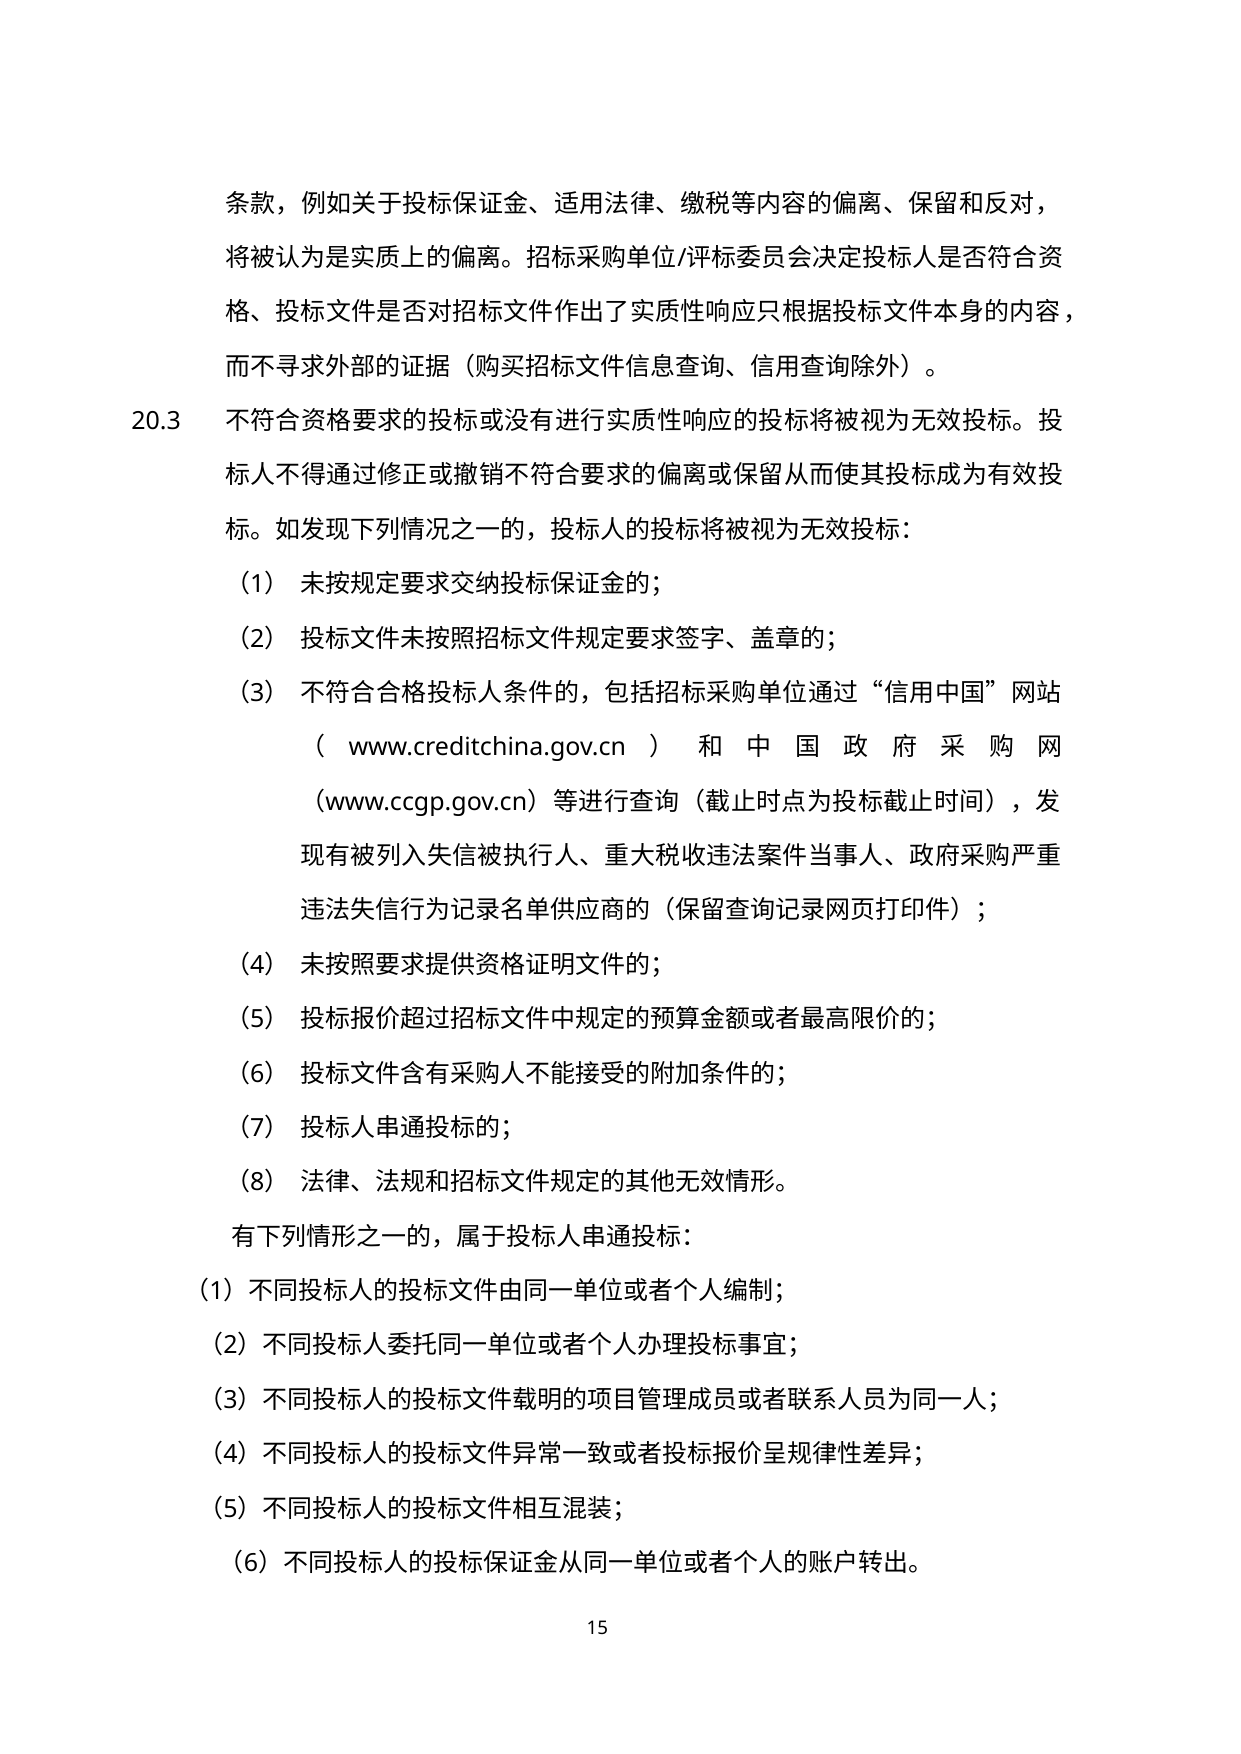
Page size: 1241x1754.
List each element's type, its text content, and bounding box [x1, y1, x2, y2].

text （5）不同投标人的投标文件相互混装； [131, 1488, 1063, 1524]
list 未按照要求提供资格证明文件的； [225, 944, 1063, 981]
text 有下列情形之一的，属于投标人串通投标： （1）不同投标人的投标文件由同一单位或者个人编制； [131, 1216, 1063, 1307]
text （2）不同投标人委托同一单位或者个人办理投标事宜； [131, 1325, 1063, 1361]
text （6）不同投标人的投标保证金从同一单位或者个人的账户转出。 [131, 1542, 1063, 1579]
list 投标文件未按照招标文件规定要求签字、盖章的； [225, 618, 1063, 654]
text （4）不同投标人的投标文件异常一致或者投标报价呈规律性差异； [131, 1434, 1063, 1470]
list 投标人串通投标的； [225, 1107, 1063, 1144]
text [131, 183, 1063, 382]
text 20.3 不符合资格要求的投标或没有进行实质性响应的投标将被视为无效投标。投标人不得通过修正或撤销不符合要求的偏离或保留从而使其投标成为有效投标。如发现下列情况之一的，投标人的投标将被视为无效投标： [131, 401, 1063, 546]
list 法律、法规和招标文件规定的其他无效情形。 [225, 1162, 1063, 1198]
list 投标报价超过招标文件中规定的预算金额或者最高限价的； [225, 999, 1063, 1035]
list 未按规定要求交纳投标保证金的； [225, 564, 1063, 600]
list 投标文件含有采购人不能接受的附加条件的； [225, 1053, 1063, 1089]
text （3）不同投标人的投标文件载明的项目管理成员或者联系人员为同一人； [131, 1379, 1063, 1416]
list 不符合合格投标人条件的，包括招标采购单位通过“信用中国”网站（www.creditchina.gov.cn）和中国政府采购网（www.ccgp.gov.cn）等进行查询（截止时点为投标截止时间），发现有被列入失信被执行人、重大税收违法案件当事人、政府采购严重违法失信行为记录名单供应商的（保留查询记录网页打印件）； [225, 672, 1063, 926]
